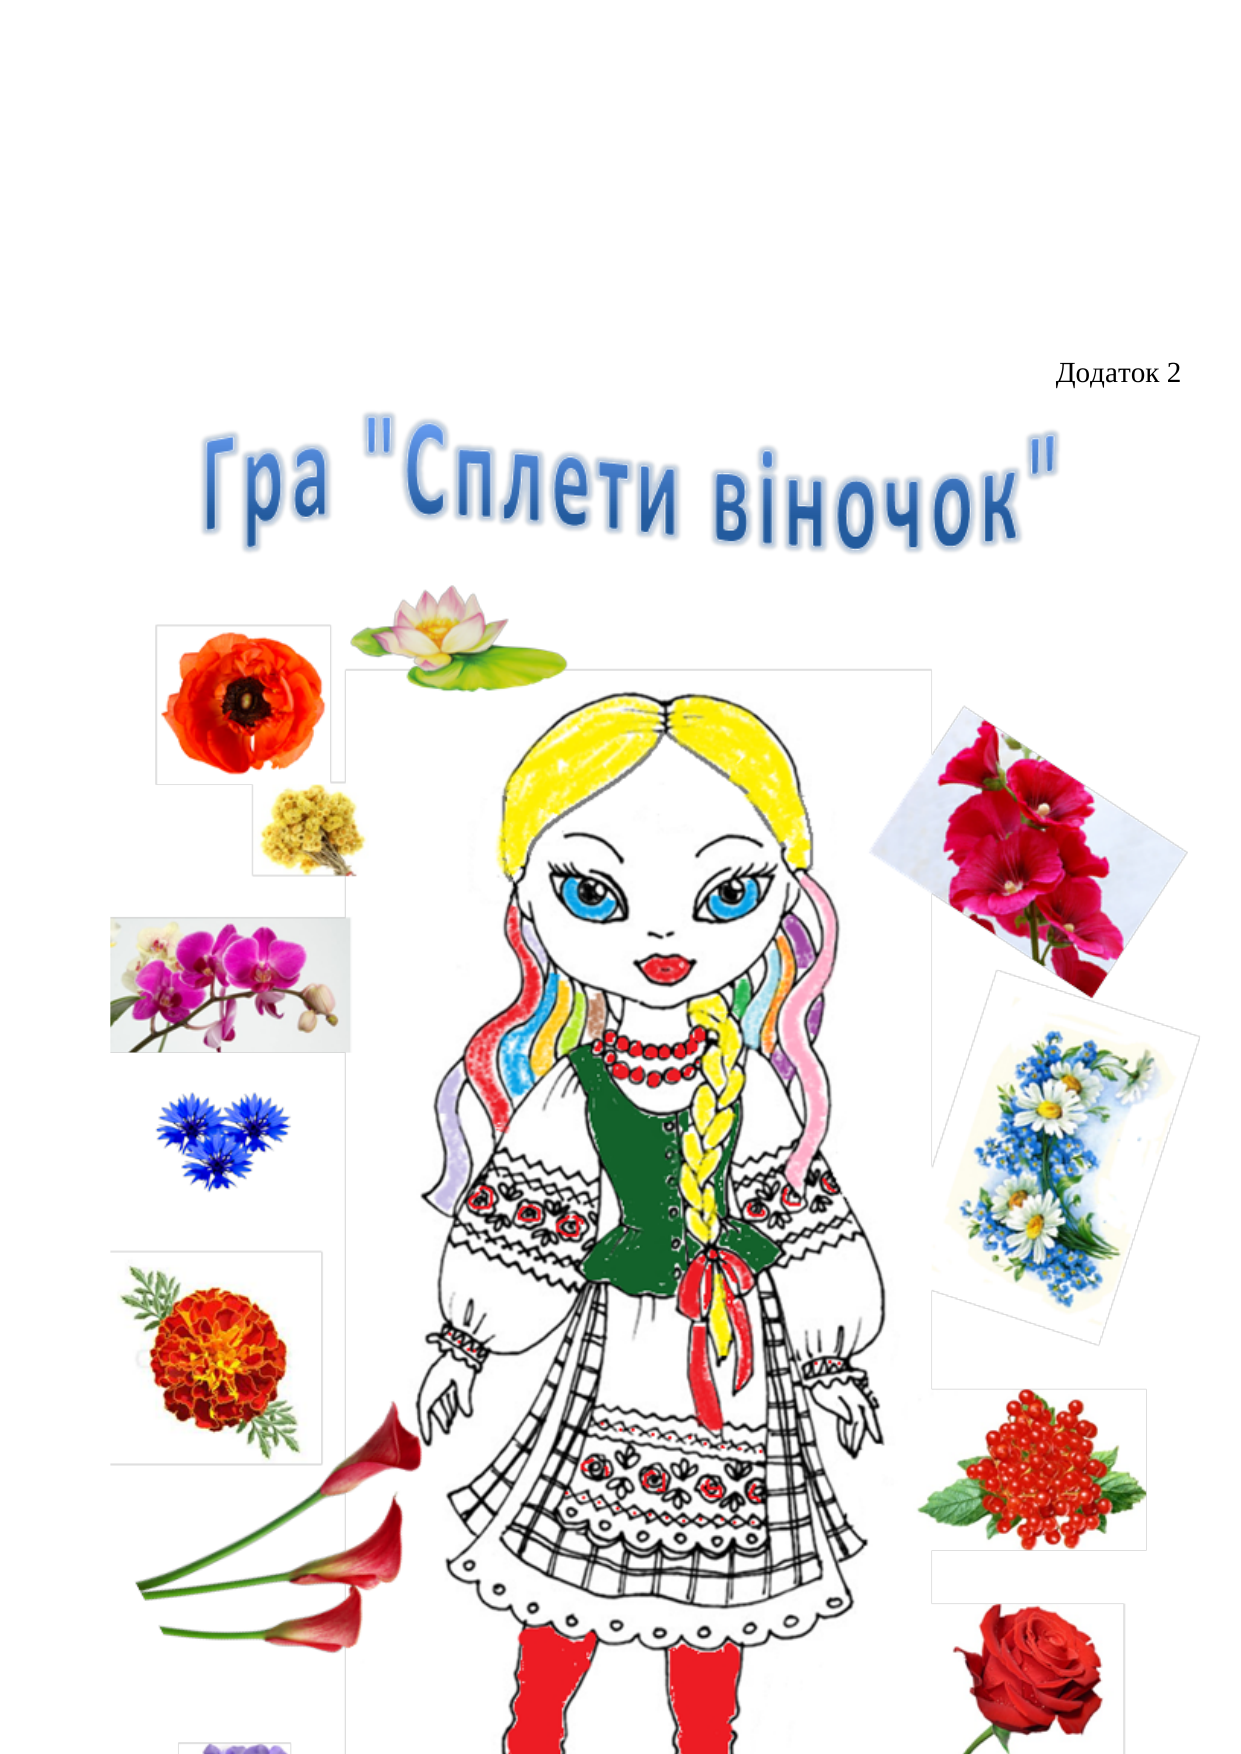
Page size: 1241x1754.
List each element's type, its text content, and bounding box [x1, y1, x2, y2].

text Додаток 2 [177, 356, 1181, 389]
picture [110, 409, 1203, 1754]
